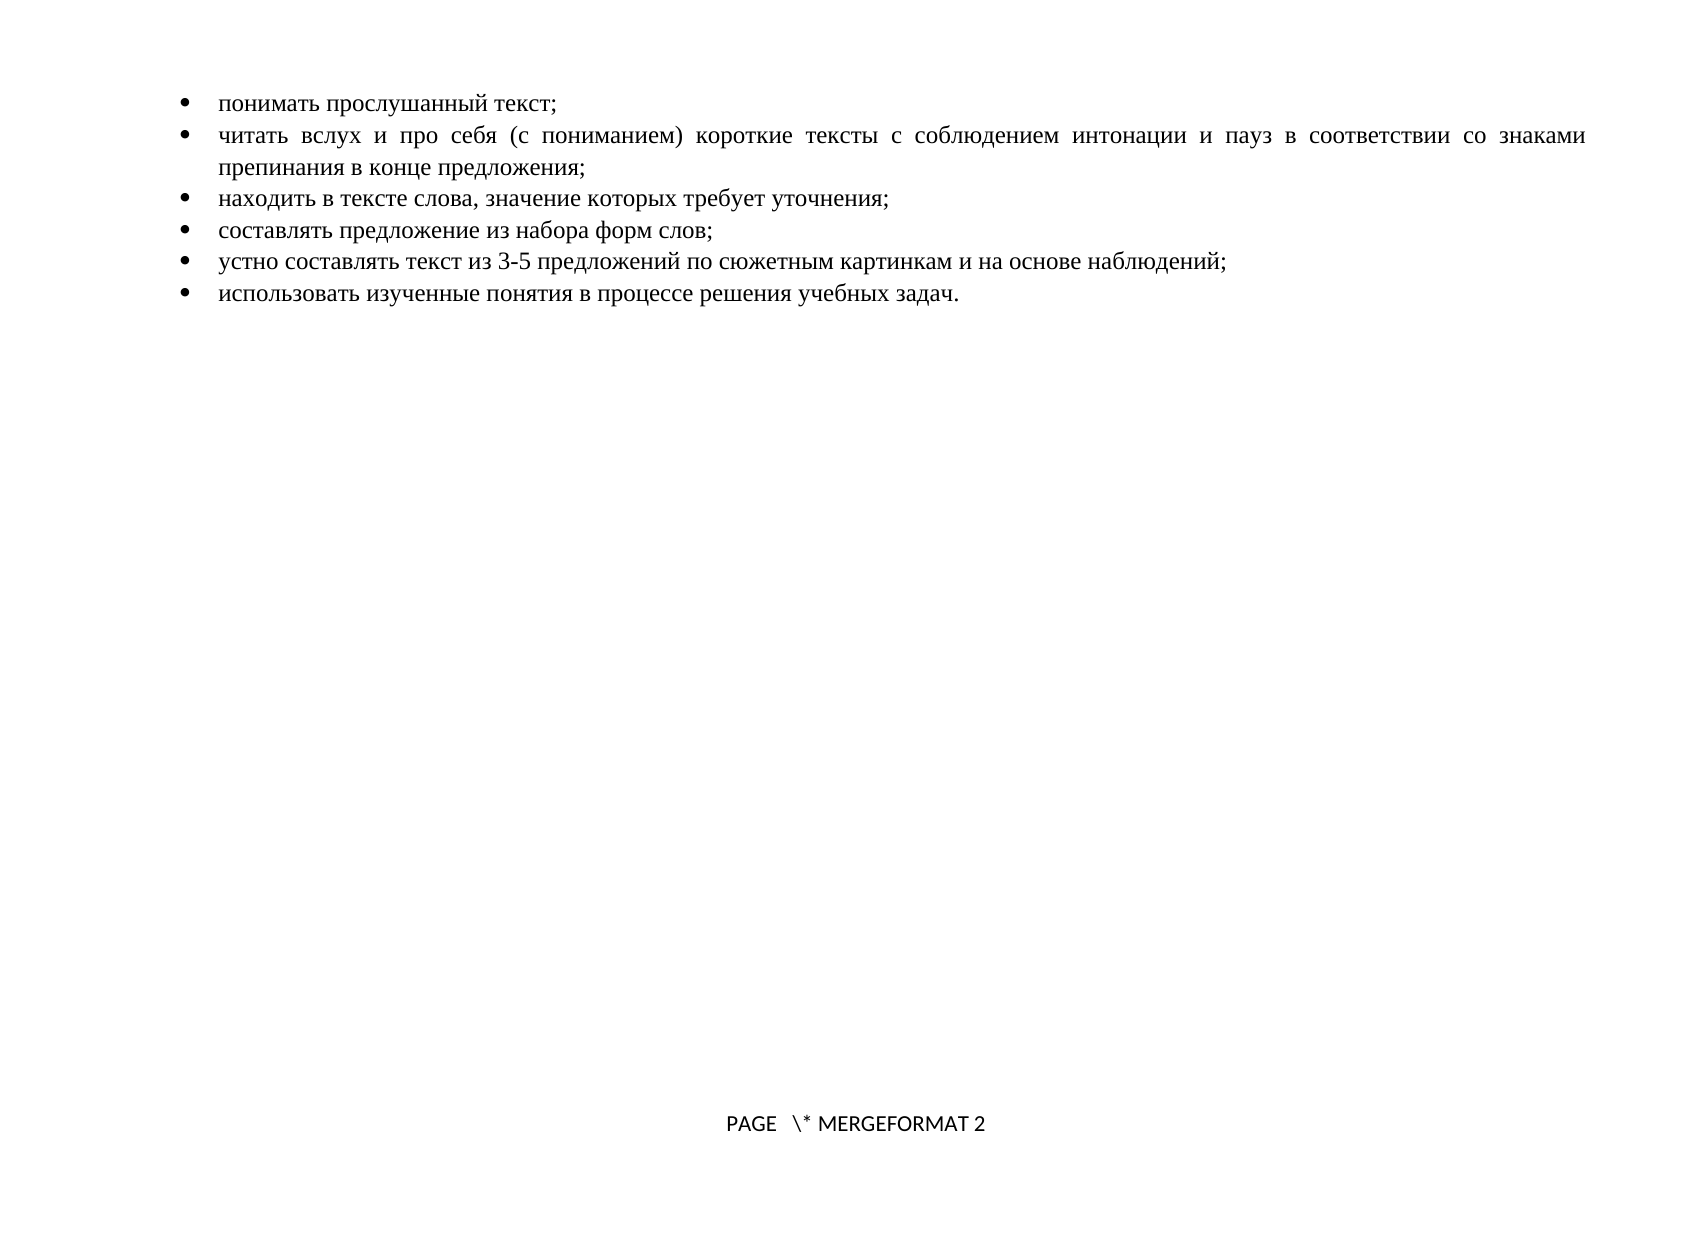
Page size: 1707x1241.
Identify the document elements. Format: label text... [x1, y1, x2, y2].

list понимать прослушанный текст; [181, 88, 1588, 117]
list использовать изученные понятия в процессе решения учебных задач. [181, 278, 1588, 307]
list находить в тексте слова, значение которых требует уточнения; [181, 183, 1588, 212]
list читать вслух и про себя (с пониманием) короткие тексты с соблюдением интонации и пауз в соответствии со знаками препинания в конце предложения; [181, 120, 1588, 180]
list устно составлять текст из 3-5 предложений по сюжетным картинкам и на основе наблюдений; [181, 246, 1588, 275]
list составлять предложение из набора форм слов; [181, 215, 1588, 243]
